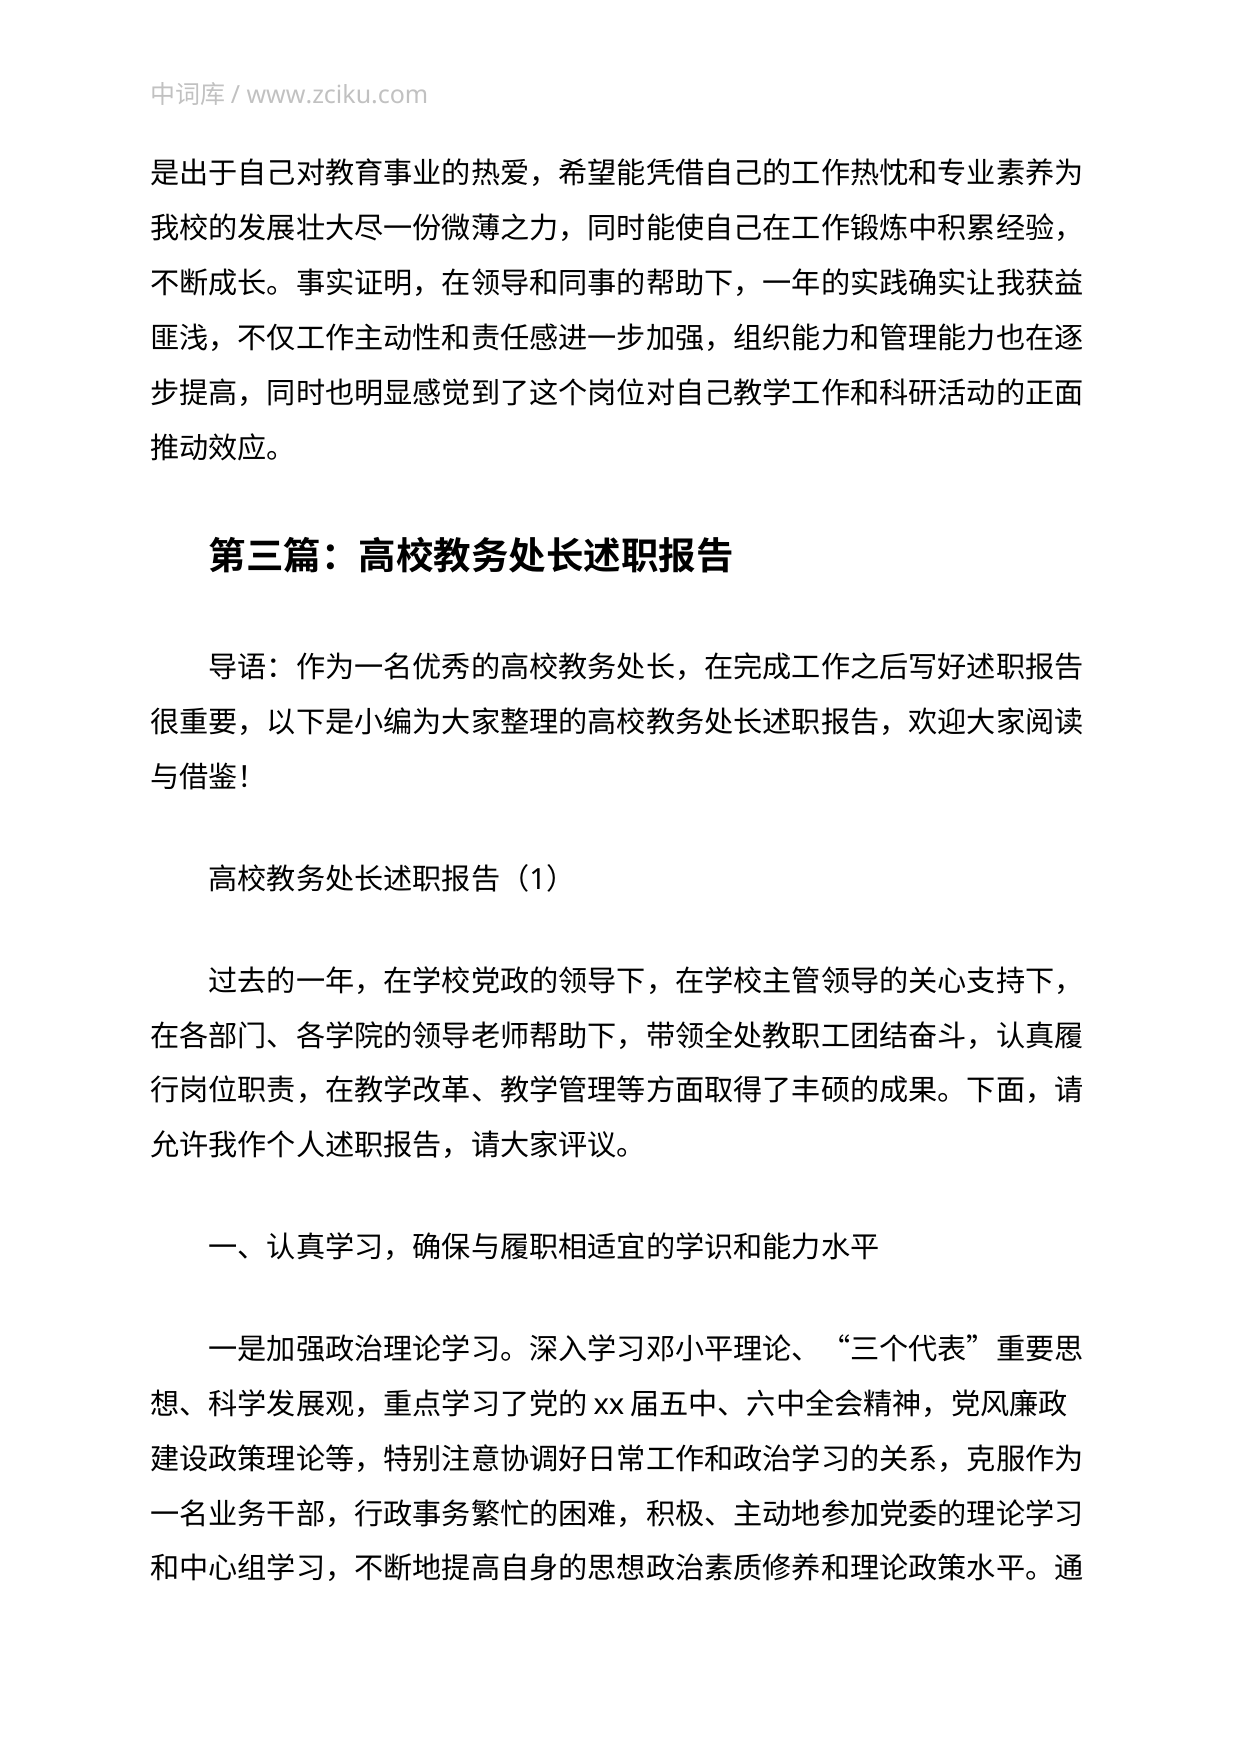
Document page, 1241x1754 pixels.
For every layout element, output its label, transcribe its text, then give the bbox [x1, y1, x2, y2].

text 过去的一年，在学校党政的领导下，在学校主管领导的关心支持下，在各部门、各学院的领导老师帮助下，带领全处教职工团结奋斗，认真履行岗位职责，在教学改革、教学管理等方面取得了丰硕的成果。下面，请允许我作个人述职报告，请大家评议。 [150, 957, 1090, 1164]
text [150, 150, 1090, 467]
text 导语：作为一名优秀的高校教务处长，在完成工作之后写好述职报告很重要，以下是小编为大家整理的高校教务处长述职报告，欢迎大家阅读与借鉴！ [150, 644, 1090, 796]
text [150, 1325, 1090, 1587]
text 一、认真学习，确保与履职相适宜的学识和能力水平 [150, 1224, 1090, 1266]
text 第三篇：高校教务处长述职报告 [150, 526, 1090, 581]
text 高校教务处长述职报告（1） [150, 855, 1090, 898]
